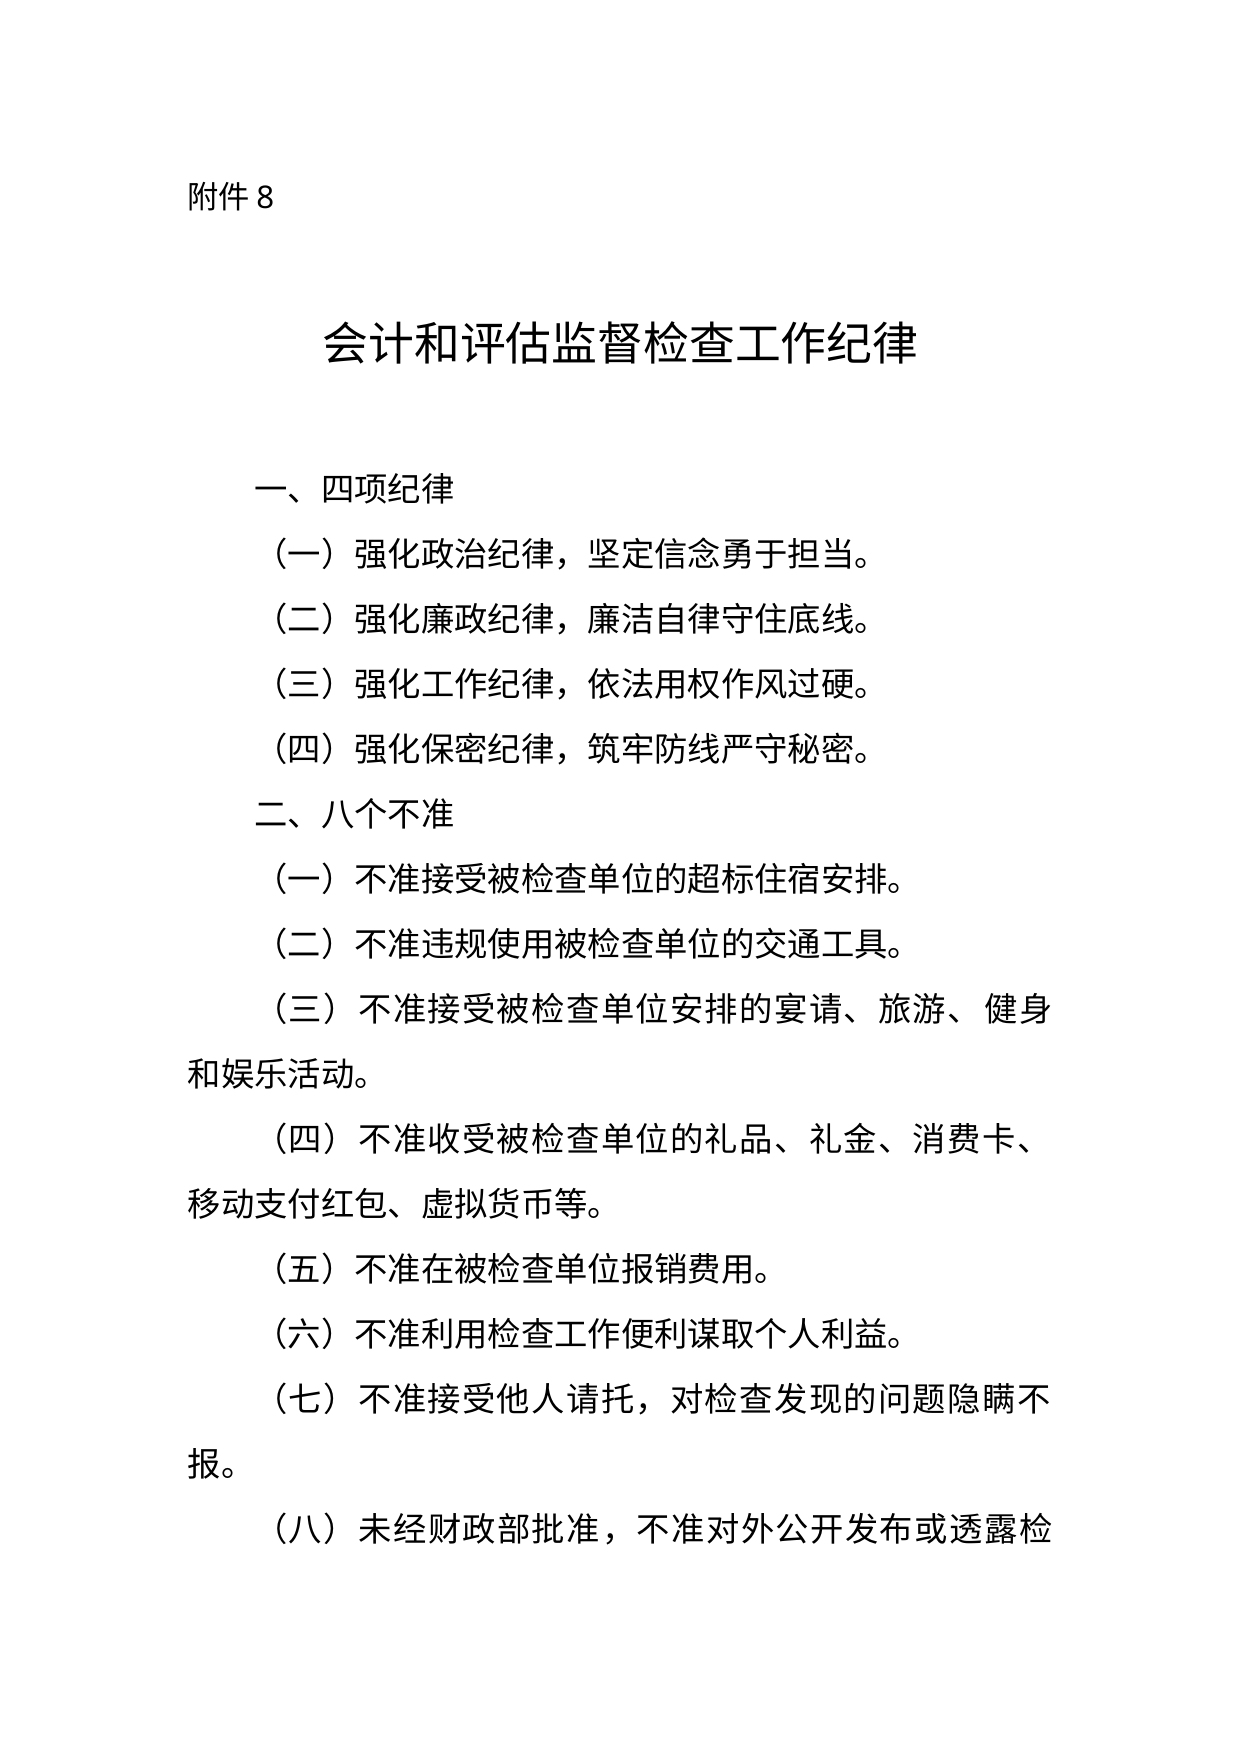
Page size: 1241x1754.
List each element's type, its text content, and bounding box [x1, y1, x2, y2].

text （三）不准接受被检查单位安排的宴请、旅游、健身和娱乐活动。 [187, 974, 1053, 1104]
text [187, 1494, 1053, 1559]
text （六）不准利用检查工作便利谋取个人利益。 [187, 1299, 1053, 1364]
text 附件8 [187, 162, 1053, 227]
text （三）强化工作纪律，依法用权作风过硬。 [187, 649, 1053, 714]
text （五）不准在被检查单位报销费用。 [187, 1234, 1053, 1299]
text （一）强化政治纪律，坚定信念勇于担当。 [187, 519, 1053, 584]
text 一、四项纪律 [187, 454, 1053, 519]
text （四）不准收受被检查单位的礼品、礼金、消费卡、移动支付红包、虚拟货币等。 [187, 1104, 1053, 1234]
text 会计和评估监督检查工作纪律 [187, 292, 1053, 389]
text （二）不准违规使用被检查单位的交通工具。 [187, 909, 1053, 974]
text （二）强化廉政纪律，廉洁自律守住底线。 [187, 584, 1053, 649]
text （四）强化保密纪律，筑牢防线严守秘密。 [187, 714, 1053, 779]
text 二、八个不准 [187, 779, 1053, 844]
text （一）不准接受被检查单位的超标住宿安排。 [187, 844, 1053, 909]
text （七）不准接受他人请托，对检查发现的问题隐瞒不报。 [187, 1364, 1053, 1494]
